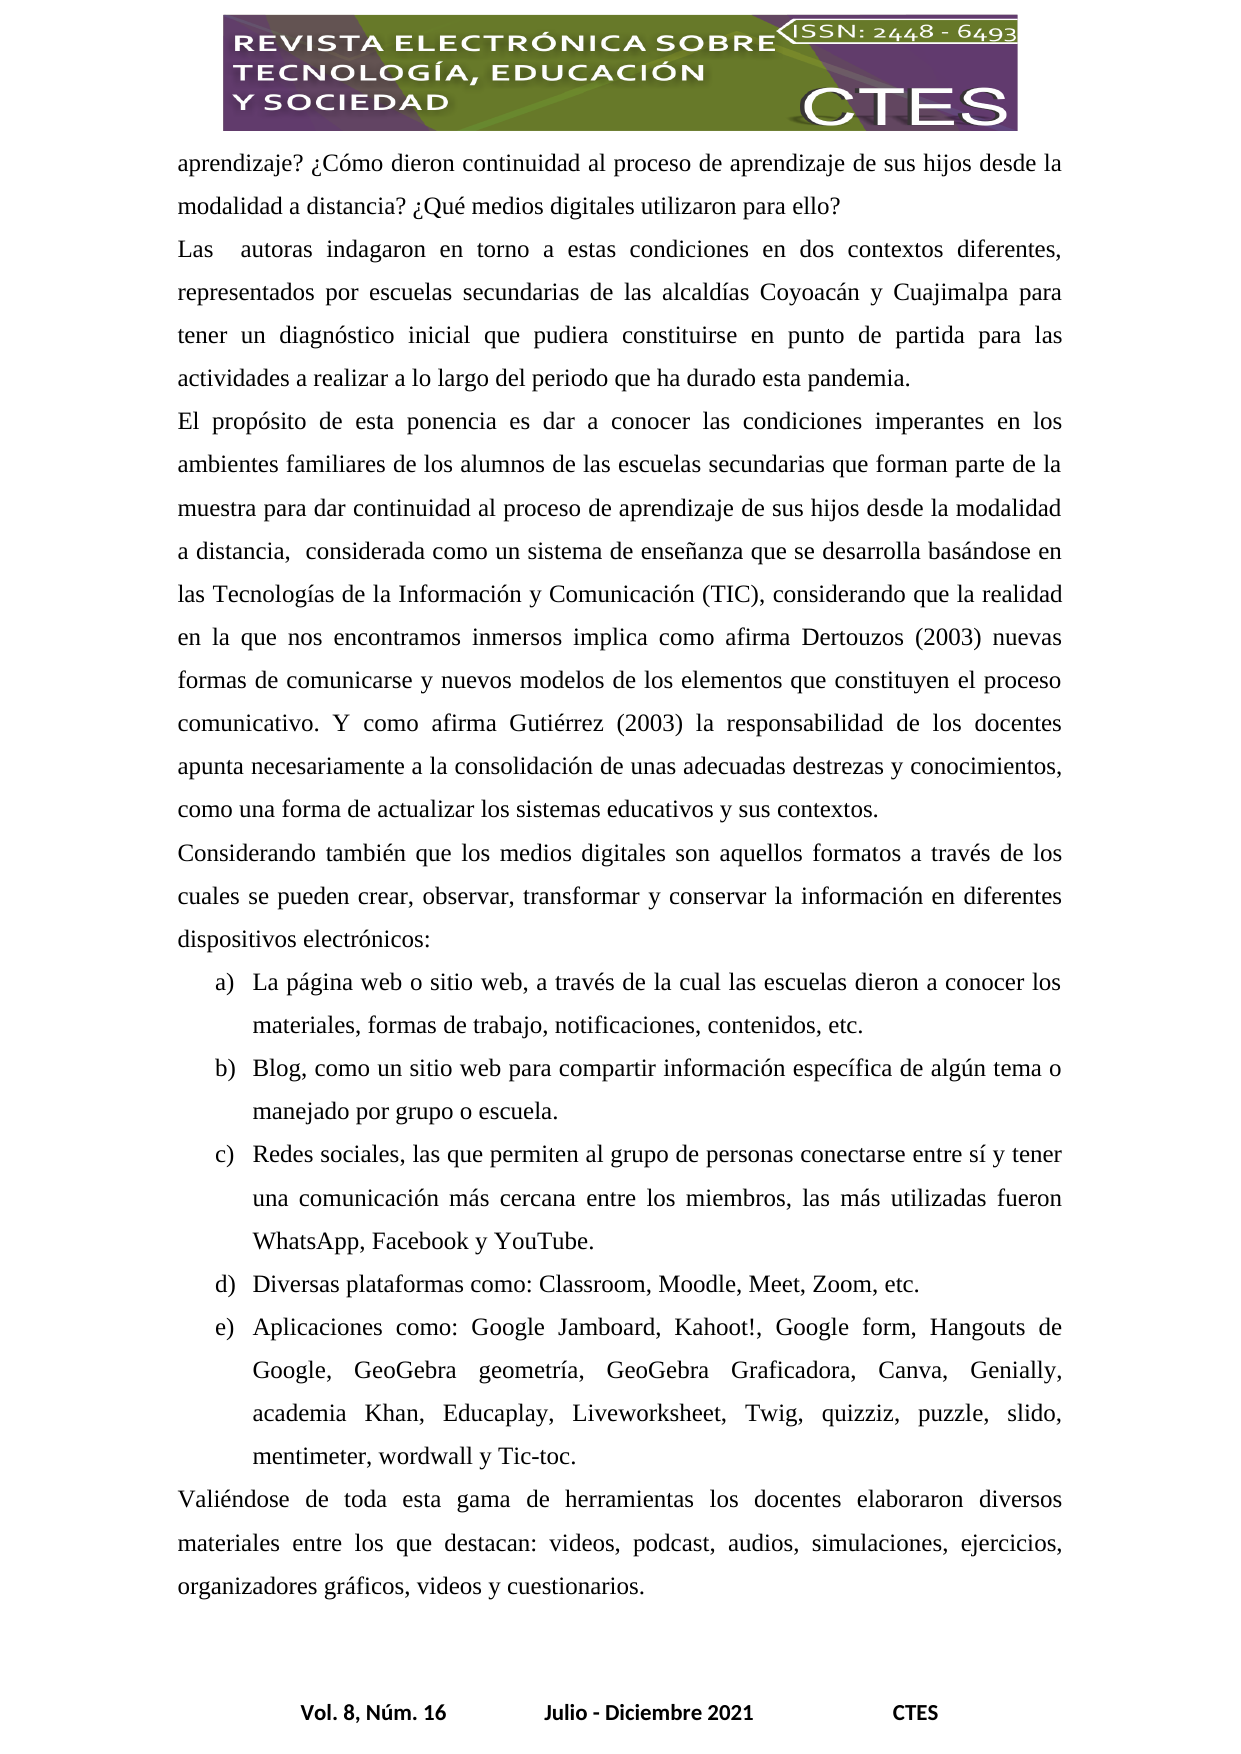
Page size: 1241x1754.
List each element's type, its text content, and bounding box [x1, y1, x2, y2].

list Redes sociales, las que permiten al grupo de personas conectarse entre sí y tener una comunicación más cercana entre los miembros, las más utilizadas fueron WhatsApp, Facebook y YouTube. [215, 1139, 1063, 1254]
text El propósito de esta ponencia es dar a conocer las condiciones imperantes en los ambientes familiares de los alumnos de las escuelas secundarias que forman parte de la muestra para dar continuidad al proceso de aprendizaje de sus hijos desde la modalidad a distancia, considerada como un sistema de enseñanza que se desarrolla basándose en las Tecnologías de la Información y Comunicación (TIC), considerando que la realidad en la que nos encontramos inmersos implica como afirma Dertouzos (2003) nuevas formas de comunicarse y nuevos modelos de los elementos que constituyen el proceso comunicativo. Y como afirma Gutiérrez (2003) la responsabilidad de los docentes apunta necesariamente a la consolidación de unas adecuadas destrezas y conocimientos, como una forma de actualizar los sistemas educativos y sus contextos. [177, 406, 1063, 823]
list La página web o sitio web, a través de la cual las escuelas dieron a conocer los materiales, formas de trabajo, notificaciones, contenidos, etc. [215, 967, 1063, 1039]
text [177, 148, 1063, 219]
list Diversas plataformas como: Classroom, Moodle, Meet, Zoom, etc. [215, 1269, 1063, 1298]
list Blog, como un sitio web para compartir información específica de algún tema o manejado por grupo o escuela. [215, 1053, 1063, 1125]
text Valiéndose de toda esta gama de herramientas los docentes elaboraron diversos materiales entre los que destacan: videos, podcast, audios, simulaciones, ejercicios, organizadores gráficos, videos y cuestionarios. [177, 1484, 1063, 1599]
text Las autoras indagaron en torno a estas condiciones en dos contextos diferentes, representados por escuelas secundarias de las alcaldías Coyoacán y Cuajimalpa para tener un diagnóstico inicial que pudiera constituirse en punto de partida para las actividades a realizar a lo largo del periodo que ha durado esta pandemia. [177, 234, 1063, 392]
text Considerando también que los medios digitales son aquellos formatos a través de los cuales se pueden crear, observar, transformar y conservar la información en diferentes dispositivos electrónicos: [177, 838, 1063, 953]
picture [222, 14, 1018, 131]
list Aplicaciones como: Google Jamboard, Kahoot!, Google form, Hangouts de Google, GeoGebra geometría, GeoGebra Graficadora, Canva, Genially, academia Khan, Educaplay, Liveworksheet, Twig, quizziz, puzzle, slido, mentimeter, wordwall y Tic-toc. [215, 1312, 1063, 1470]
